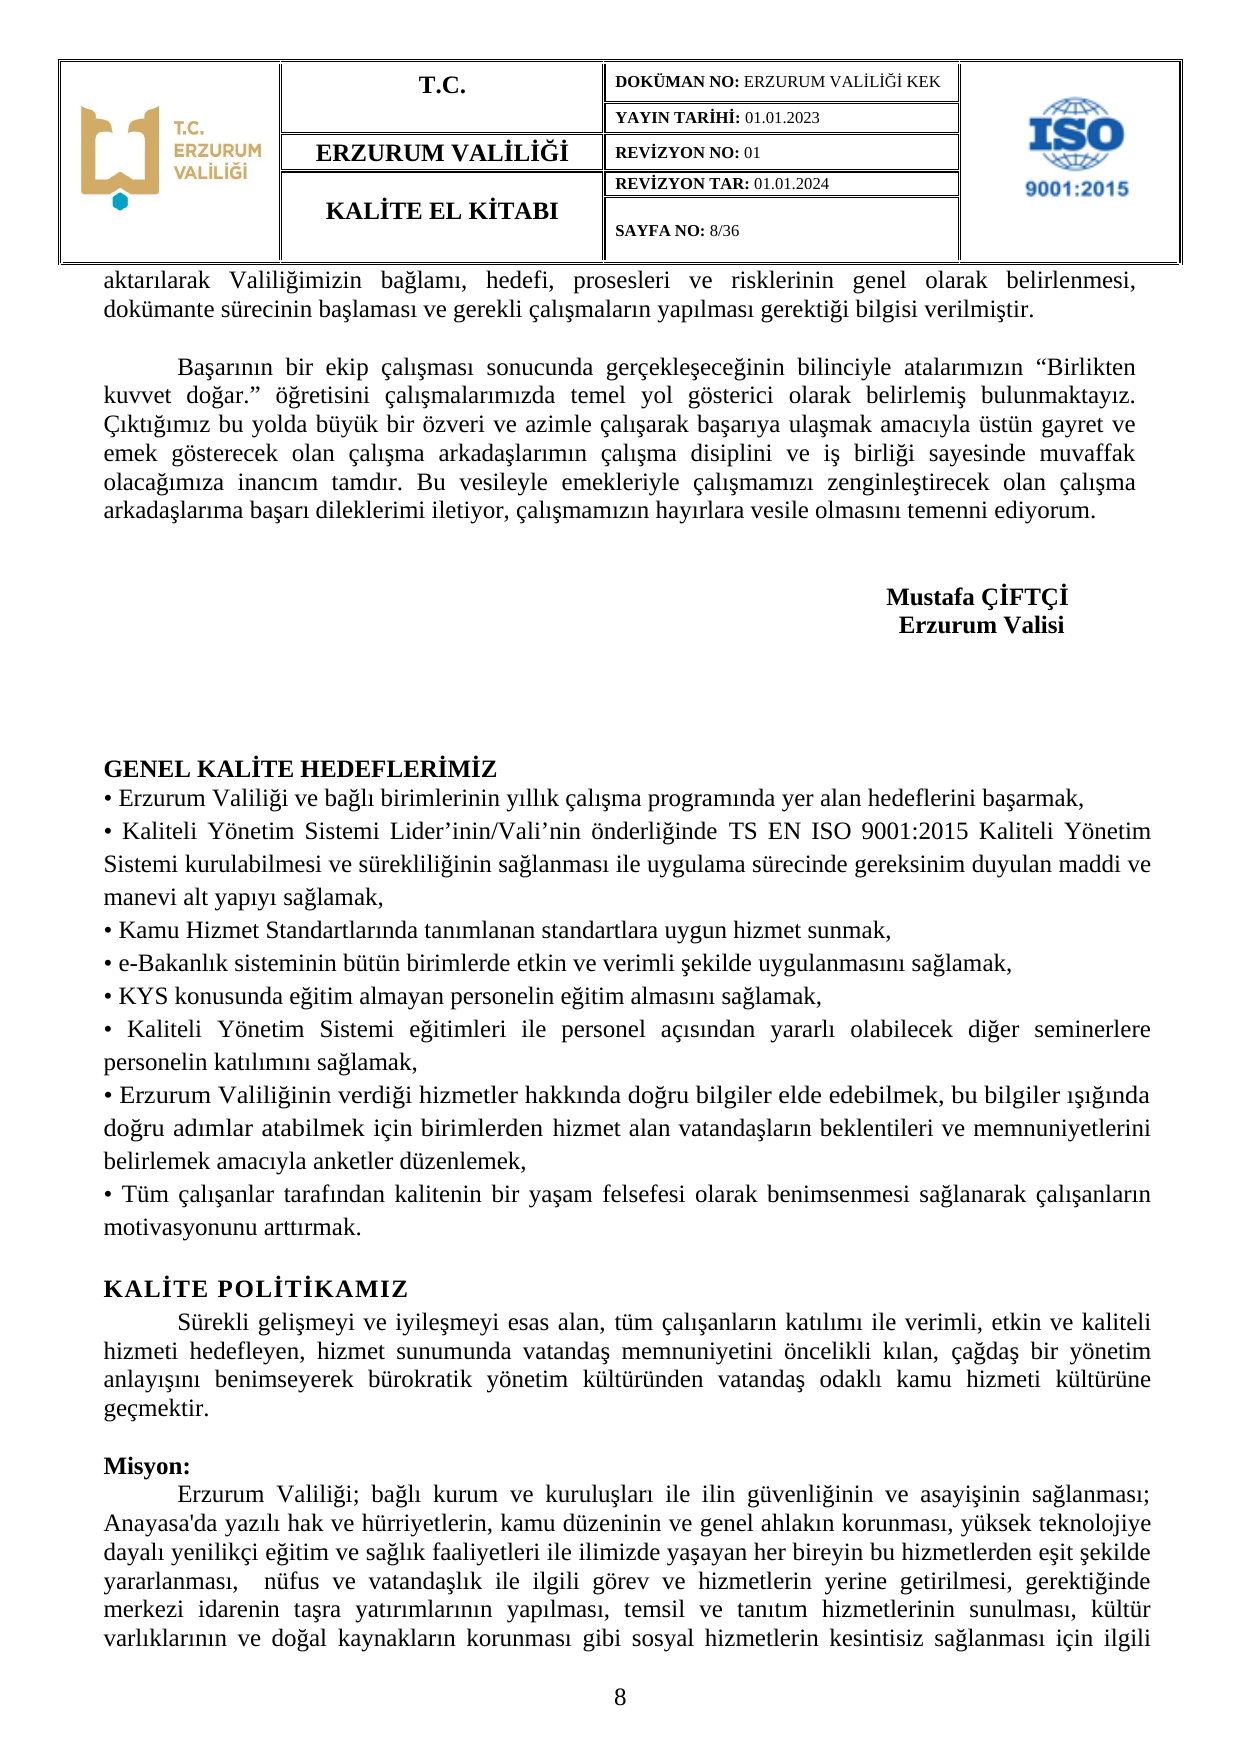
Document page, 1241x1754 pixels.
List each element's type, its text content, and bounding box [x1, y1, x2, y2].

picture [70, 91, 266, 216]
list • KYS konusunda eğitim almayan personelin eğitim almasını sağlamak, [103, 981, 1152, 1010]
list • Kamu Hizmet Standartlarında tanımlanan standartlara uygun hizmet sunmak, [103, 915, 1152, 944]
text GENEL KALİTE HEDEFLERİMİZ [103, 754, 1152, 783]
list • Erzurum Valiliği ve bağlı birimlerinin yıllık çalışma programında yer alan hedeflerini başarmak, [103, 783, 1152, 812]
list • Tüm çalışanlar tarafından kalitenin bir yaşam felsefesi olarak benimsenmesi sağlanarak çalışanların motivasyonunu arttırmak. [103, 1179, 1152, 1241]
list • Erzurum Valiliğinin verdiği hizmetler hakkında doğru bilgiler elde edebilmek, bu bilgiler ışığında doğru adımlar atabilmek için birimlerden hizmet alan vatandaşların beklentileri ve memnuniyetlerini belirlemek amacıyla anketler düzenlemek, [103, 1080, 1152, 1175]
text Erzurum Valisi [886, 610, 1137, 639]
picture [972, 91, 1168, 224]
list • Kaliteli Yönetim Sistemi Lider’inin/Vali’nin önderliğinde TS EN ISO 9001:2015 Kaliteli Yönetim Sistemi kurulabilmesi ve sürekliliğinin sağlanması ile uygulama sürecinde gereksinim duyulan maddi ve manevi alt yapıyı sağlamak, [103, 816, 1152, 849]
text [103, 119, 1137, 264]
text Misyon: [103, 1451, 1152, 1479]
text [103, 1479, 1152, 1652]
text Başarının bir ekip çalışması sonucunda gerçekleşeceğinin bilinciyle atalarımızın “Birlikten kuvvet doğar.” öğretisini çalışmalarımızda temel yol gösterici olarak belirlemiş bulunmaktayız. Çıktığımız bu yolda büyük bir özveri ve azimle çalışarak başarıya ulaşmak amacıyla üstün gayret ve emek gösterecek olan çalışma arkadaşlarımın çalışma disiplini ve iş birliği sayesinde muvaffak olacağımıza inancım tamdır. Bu vesileyle emekleriyle çalışmamızı zenginleştirecek olan çalışma arkadaşlarıma başarı dileklerimi iletiyor, çalışmamızın hayırlara vesile olmasını temenni ediyorum. [103, 352, 1137, 524]
list • Kaliteli Yönetim Sistemi Lider’inin/Vali’nin önderliğinde TS EN ISO 9001:2015 Kaliteli Yönetim Sistemi kurulabilmesi ve sürekliliğinin sağlanması ile uygulama sürecinde gereksinim duyulan maddi ve manevi alt yapıyı sağlamak, [103, 878, 1152, 911]
subtitle KALİTE POLİTİKAMIZ [103, 1274, 1152, 1303]
list • Kaliteli Yönetim Sistemi eğitimleri ile personel açısından yararlı olabilecek diğer seminerlere personelin katılımını sağlamak, [103, 1014, 1152, 1076]
text Mustafa ÇİFTÇİ [886, 582, 1137, 610]
list • e-Bakanlık sisteminin bütün birimlerde etkin ve verimli şekilde uygulanmasını sağlamak, [103, 948, 1152, 977]
text Sürekli gelişmeyi ve iyileşmeyi esas alan, tüm çalışanların katılımı ile verimli, etkin ve kaliteli hizmeti hedefleyen, hizmet sunumunda vatandaş memnuniyetini öncelikli kılan, çağdaş bir yönetim anlayışını benimseyerek bürokratik yönetim kültüründen vatandaş odaklı kamu hizmeti kültürüne geçmektir. [103, 1307, 1152, 1422]
